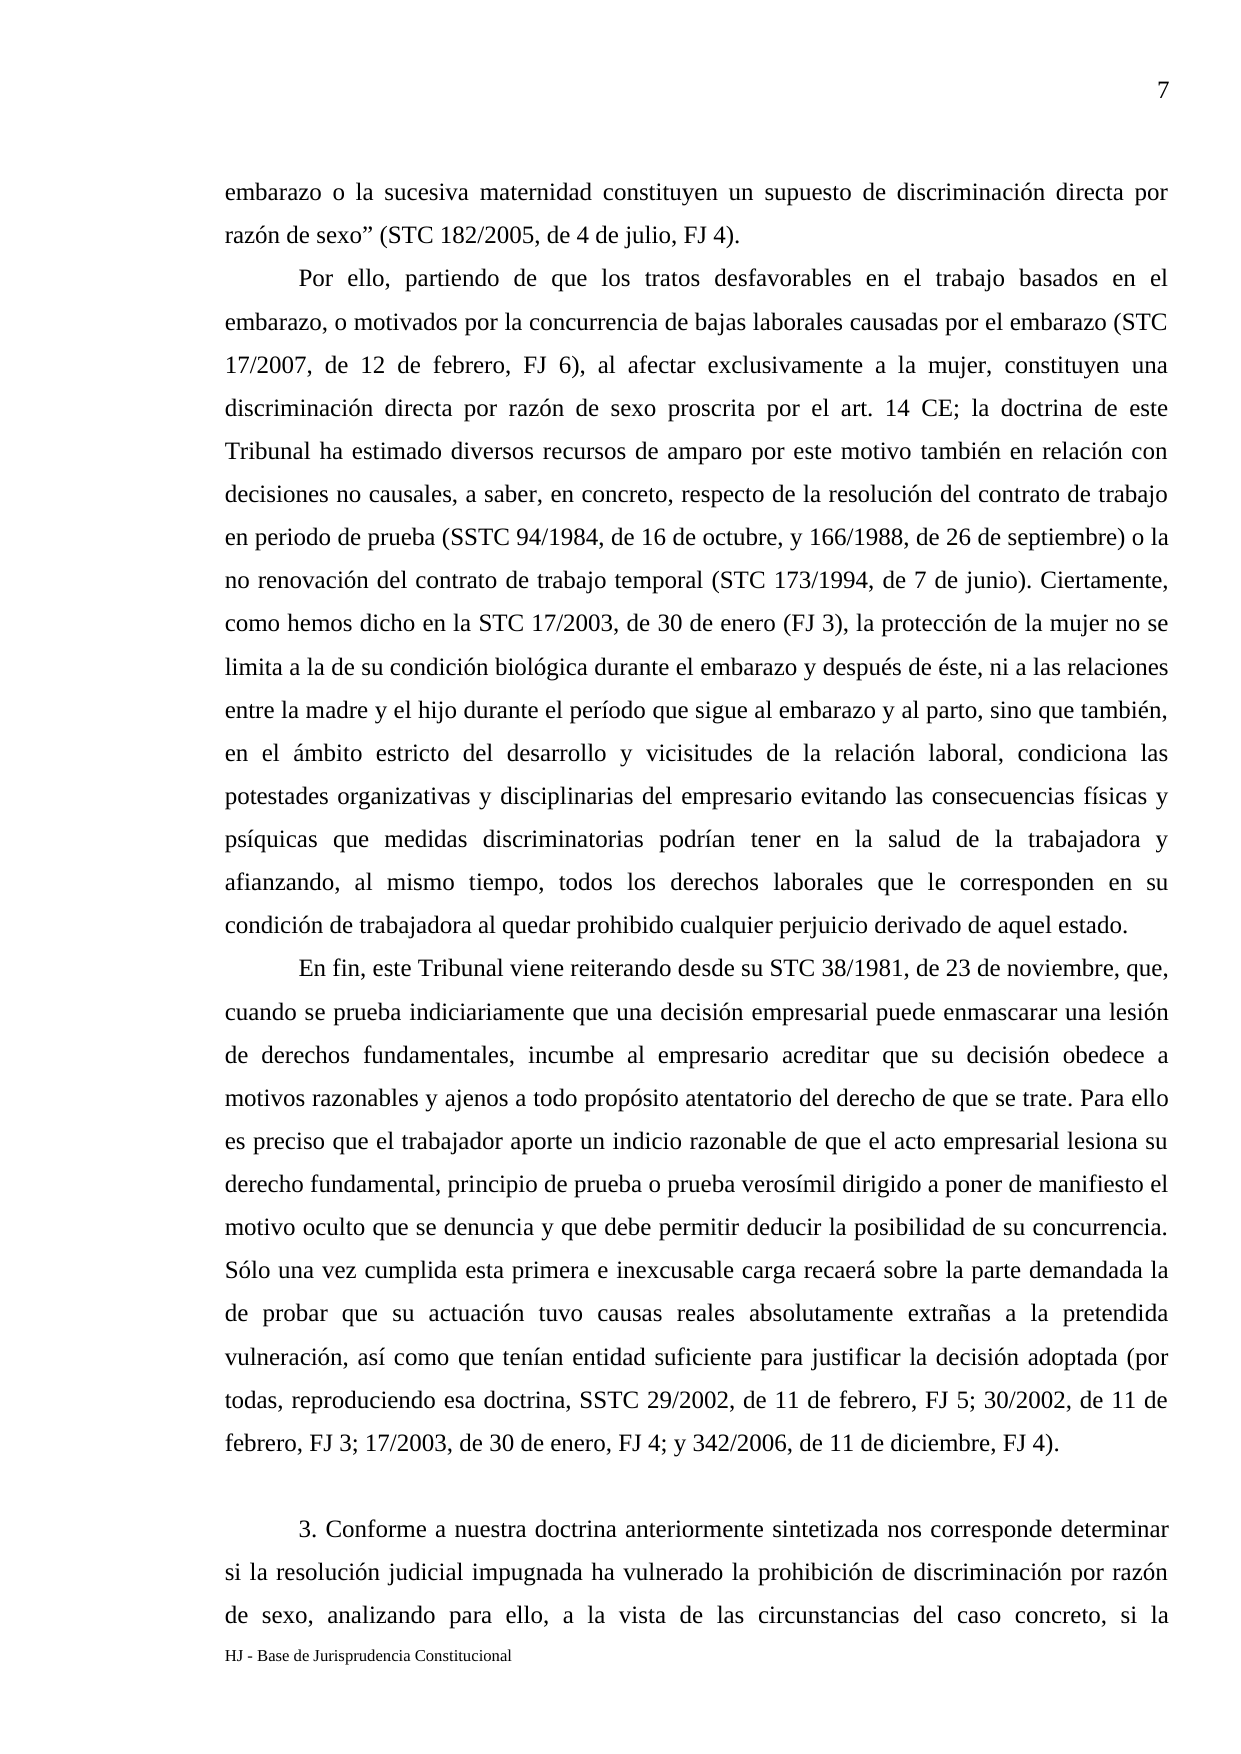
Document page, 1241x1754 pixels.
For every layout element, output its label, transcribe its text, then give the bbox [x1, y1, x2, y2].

text En fin, este Tribunal viene reiterando desde su STC 38/1981, de 23 de noviembre, que, cuando se prueba indiciariamente que una decisión empresarial puede enmascarar una lesión de derechos fundamentales, incumbe al empresario acreditar que su decisión obedece a motivos razonables y ajenos a todo propósito atentatorio del derecho de que se trate. Para ello es preciso que el trabajador aporte un indicio razonable de que el acto empresarial lesiona su derecho fundamental, principio de prueba o prueba verosímil dirigido a poner de manifiesto el motivo oculto que se denuncia y que debe permitir deducir la posibilidad de su concurrencia. Sólo una vez cumplida esta primera e inexcusable carga recaerá sobre la parte demandada la de probar que su actuación tuvo causas reales absolutamente extrañas a la pretendida vulneración, así como que tenían entidad suficiente para justificar la decisión adoptada (por todas, reproduciendo esa doctrina, SSTC 29/2002, de 11 de febrero, FJ 5; 30/2002, de 11 de febrero, FJ 3; 17/2003, de 30 de enero, FJ 4; y 342/2006, de 11 de diciembre, FJ 4). [224, 953, 1169, 1457]
text Por ello, partiendo de que los tratos desfavorables en el trabajo basados en el embarazo, o motivados por la concurrencia de bajas laborales causadas por el embarazo (STC 17/2007, de 12 de febrero, FJ 6), al afectar exclusivamente a la mujer, constituyen una discriminación directa por razón de sexo proscrita por el art. 14 CE; la doctrina de este Tribunal ha estimado diversos recursos de amparo por este motivo también en relación con decisiones no causales, a saber, en concreto, respecto de la resolución del contrato de trabajo en periodo de prueba (SSTC 94/1984, de 16 de octubre, y 166/1988, de 26 de septiembre) o la no renovación del contrato de trabajo temporal (STC 173/1994, de 7 de junio). Ciertamente, como hemos dicho en la STC 17/2003, de 30 de enero (FJ 3), la protección de la mujer no se limita a la de su condición biológica durante el embarazo y después de éste, ni a las relaciones entre la madre y el hijo durante el período que sigue al embarazo y al parto, sino que también, en el ámbito estricto del desarrollo y vicisitudes de la relación laboral, condiciona las potestades organizativas y disciplinarias del empresario evitando las consecuencias físicas y psíquicas que medidas discriminatorias podrían tener en la salud de la trabajadora y afianzando, al mismo tiempo, todos los derechos laborales que le corresponden en su condición de trabajadora al quedar prohibido cualquier perjuicio derivado de aquel estado. [224, 263, 1169, 939]
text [224, 177, 1169, 249]
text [224, 1514, 1169, 1629]
